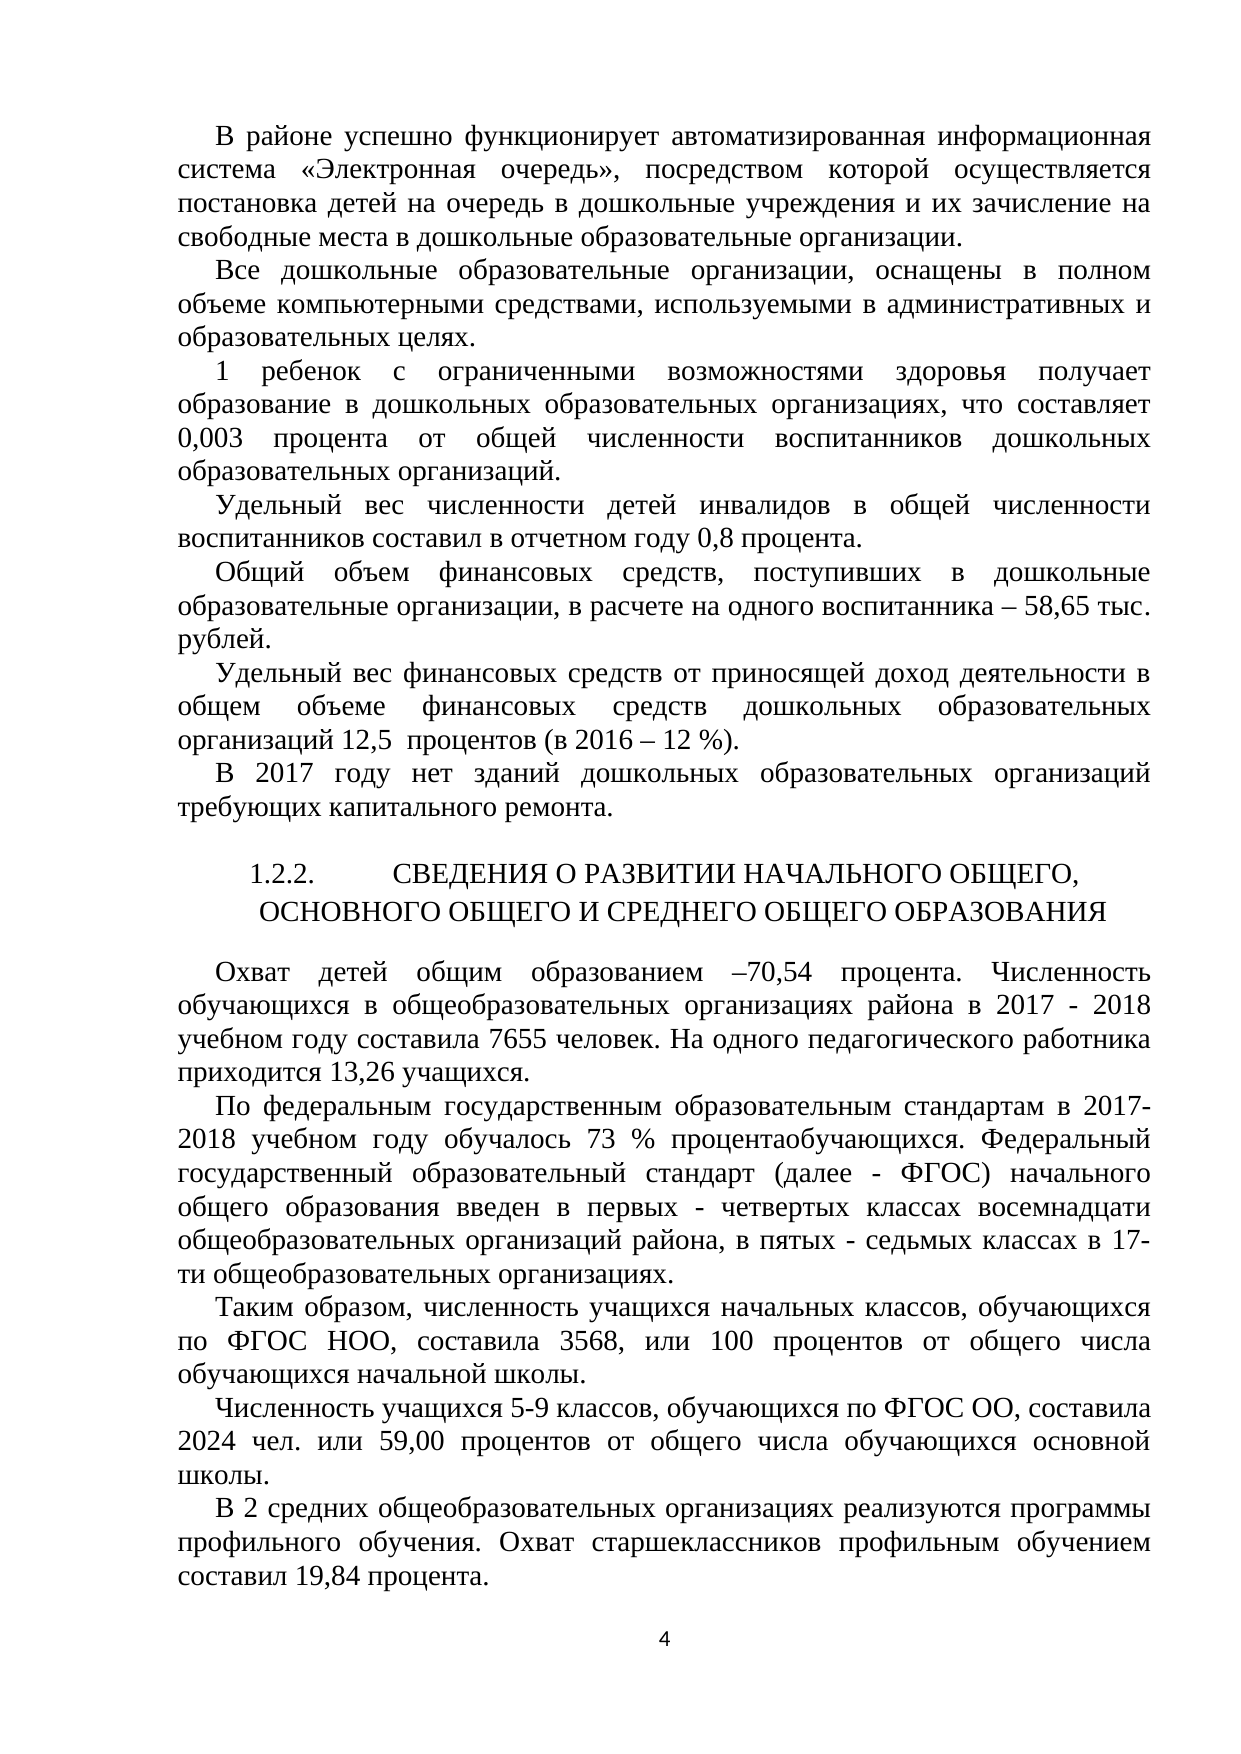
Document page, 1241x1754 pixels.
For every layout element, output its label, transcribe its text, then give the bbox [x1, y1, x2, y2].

text Общий объем финансовых средств, поступивших в дошкольные образовательные организации, в расчете на одного воспитанника – 58,65 тыс. рублей. [177, 554, 1152, 655]
text В 2017 году нет зданий дошкольных образовательных организаций требующих капитального ремонта. [177, 755, 1152, 822]
text Удельный вес финансовых средств от приносящей доход деятельности в общем объеме финансовых средств дошкольных образовательных организаций 12,5 процентов (в 2016 – 12 %). [177, 655, 1152, 755]
text Все дошкольные образовательные организации, оснащены в полном объеме компьютерными средствами, используемыми в административных и образовательных целях. [177, 252, 1152, 353]
text В 2 средних общеобразовательных организациях реализуются программы профильного обучения. Охват старшеклассников профильным обучением составил 19,84 процента. [177, 1491, 1152, 1591]
text 1.2.2. СВЕДЕНИЯ О РАЗВИТИИ НАЧАЛЬНОГО ОБЩЕГО, ОСНОВНОГО ОБЩЕГО И СРЕДНЕГО ОБЩЕГО ОБРАЗОВАНИЯ [177, 856, 1152, 928]
text Численность учащихся 5-9 классов, обучающихся по ФГОС ОО, составила 2024 чел. или 59,00 процентов от общего числа обучающихся основной школы. [177, 1390, 1152, 1491]
text 1 ребенок с ограниченными возможностями здоровья получает образование в дошкольных образовательных организациях, что составляет 0,003 процента от общей численности воспитанников дошкольных образовательных организаций. [177, 353, 1152, 487]
text Охват детей общим образованием –70,54 процента. Численность обучающихся в общеобразовательных организациях района в 2017 - 2018 учебном году составила 7655 человек. На одного педагогического работника приходится 13,26 учащихся. [177, 954, 1152, 1088]
text В районе успешно функционирует автоматизированная информационная система «Электронная очередь», посредством которой осуществляется постановка детей на очередь в дошкольные учреждения и их зачисление на свободные места в дошкольные образовательные организации. [177, 118, 1152, 252]
text Таким образом, численность учащихся начальных классов, обучающихся по ФГОС НОО, составила 3568, или 100 процентов от общего числа обучающихся начальной школы. [177, 1289, 1152, 1390]
text Удельный вес численности детей инвалидов в общей численности воспитанников составил в отчетном году 0,8 процента. [177, 487, 1152, 554]
text По федеральным государственным образовательным стандартам в 2017- 2018 учебном году обучалось 73 % процентаобучающихся. Федеральный государственный образовательный стандарт (далее - ФГОС) начального общего образования введен в первых - четвертых классах восемнадцати общеобразовательных организаций района, в пятых - седьмых классах в 17-ти общеобразовательных организациях. [177, 1088, 1152, 1289]
